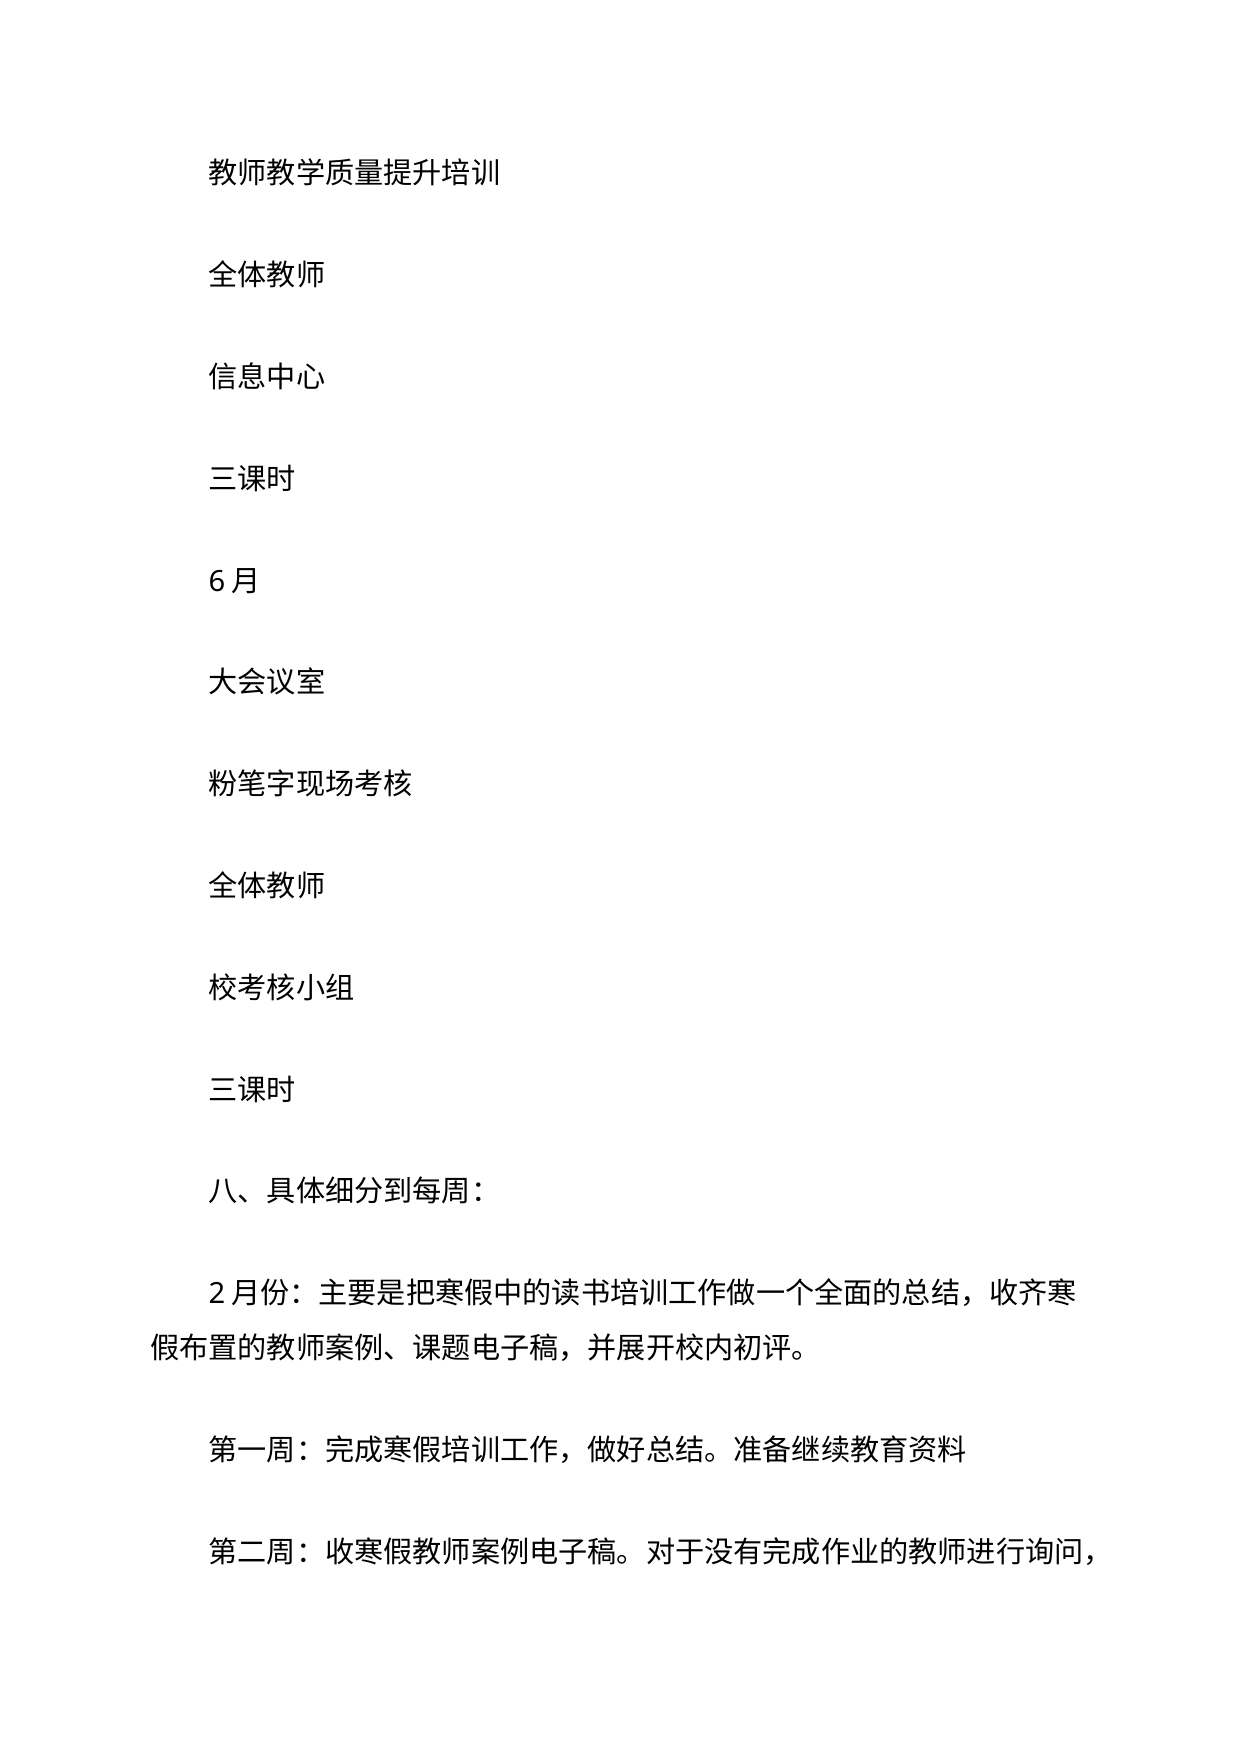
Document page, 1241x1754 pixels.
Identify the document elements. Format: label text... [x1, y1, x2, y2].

text 全体教师 [150, 863, 1090, 905]
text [150, 1528, 1090, 1571]
text 三课时 [150, 455, 1090, 498]
text 校考核小组 [150, 964, 1090, 1007]
text 大会议室 [150, 659, 1090, 701]
text 信息中心 [150, 353, 1090, 396]
text 三课时 [150, 1066, 1090, 1108]
text 粉笔字现场考核 [150, 761, 1090, 803]
text 6月 [150, 557, 1090, 599]
text 第一周：完成寒假培训工作，做好总结。准备继续教育资料 [150, 1426, 1090, 1469]
text 教师教学质量提升培训 [150, 150, 1090, 192]
text 全体教师 [150, 252, 1090, 294]
text 2月份：主要是把寒假中的读书培训工作做一个全面的总结，收齐寒假布置的教师案例、课题电子稿，并展开校内初评。 [150, 1270, 1090, 1367]
text 八、具体细分到每周： [150, 1168, 1090, 1210]
